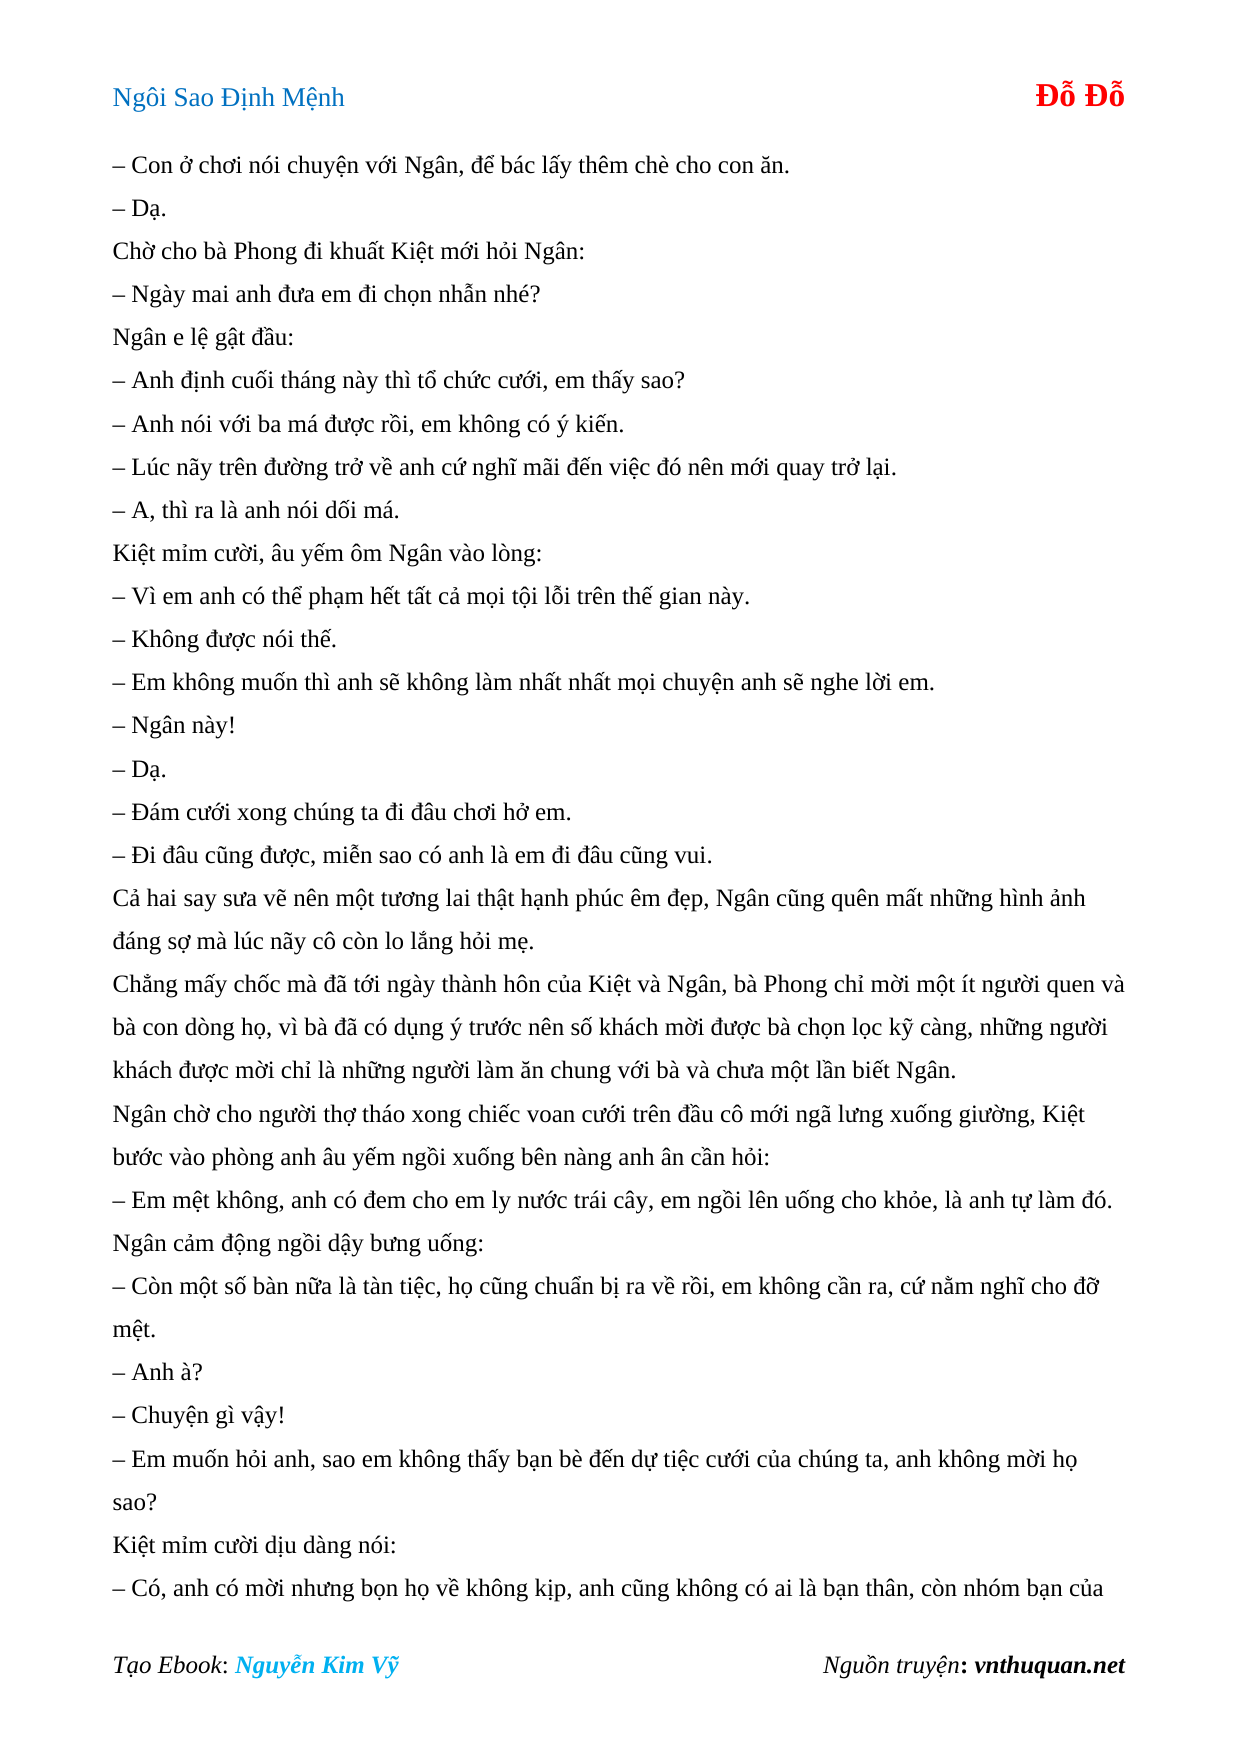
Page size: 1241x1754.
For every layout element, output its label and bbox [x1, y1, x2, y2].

text [112, 150, 1128, 1602]
